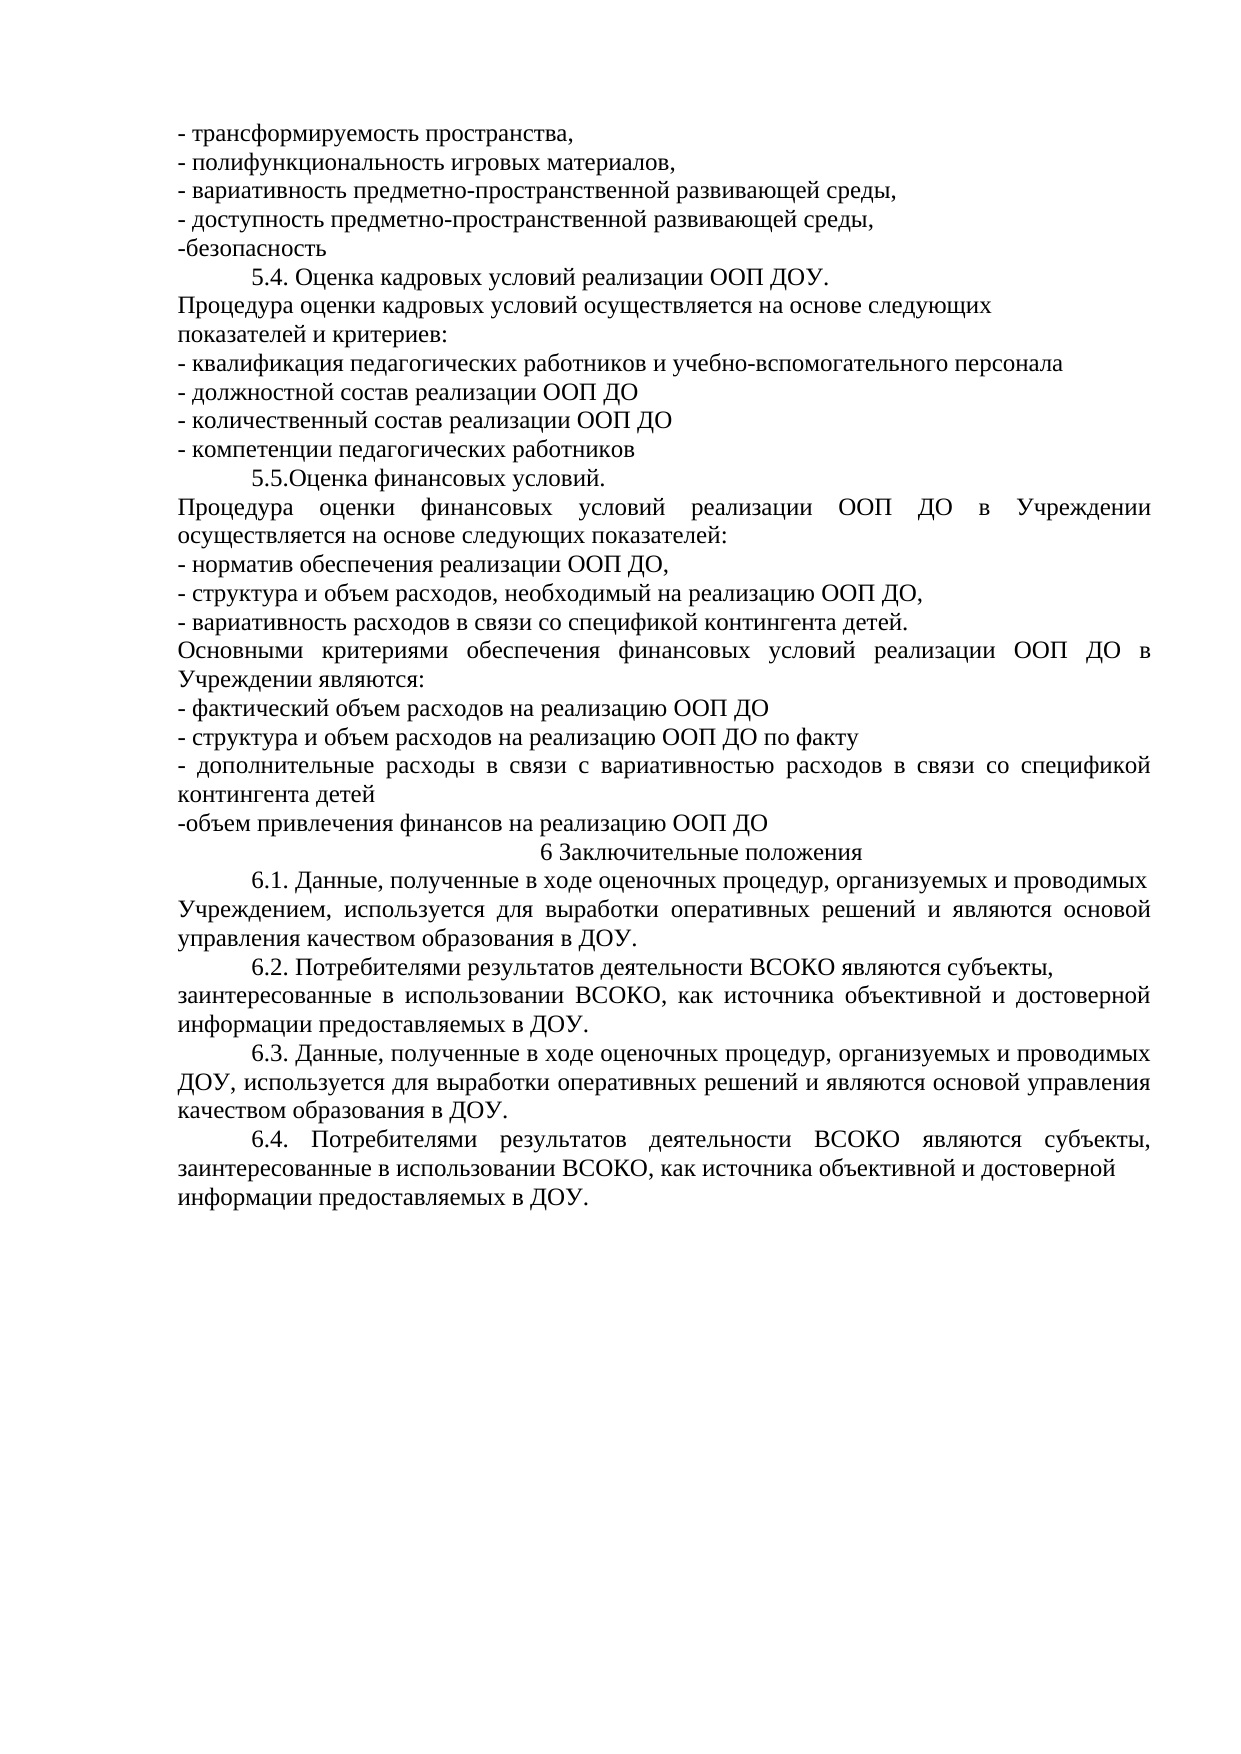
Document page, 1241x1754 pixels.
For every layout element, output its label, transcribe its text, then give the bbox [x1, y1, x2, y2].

text информации предоставляемых в ДОУ. [177, 1182, 1152, 1211]
text 6.3. Данные, полученные в ходе оценочных процедур, организуемых и проводимых ДОУ, используется для выработки оперативных решений и являются основой управления качеством образования в ДОУ. [177, 1038, 1152, 1124]
text - структура и объем расходов, необходимый на реализацию ООП ДО, [177, 578, 1152, 607]
text 5.4. Оценка кадровых условий реализации ООП ДОУ. [177, 262, 1152, 291]
text - доступность предметно-пространственной развивающей среды, [177, 204, 1152, 233]
text 6.1. Данные, полученные в ходе оценочных процедур, организуемых и проводимых [177, 866, 1152, 894]
text показателей и критериев: [177, 319, 1152, 348]
text - структура и объем расходов на реализацию ООП ДО по факту [177, 722, 1152, 751]
text - должностной состав реализации ООП ДО [177, 377, 1152, 406]
text -безопасность [177, 233, 1152, 262]
text - вариативность предметно-пространственной развивающей среды, [177, 176, 1152, 204]
text 6 Заключительные положения [177, 837, 1152, 866]
text Процедура оценки финансовых условий реализации ООП ДО в Учреждении осуществляется на основе следующих показателей: [177, 492, 1152, 549]
text - норматив обеспечения реализации ООП ДО, [177, 549, 1152, 578]
text Основными критериями обеспечения финансовых условий реализации ООП ДО в Учреждении являются: [177, 636, 1152, 693]
text заинтересованные в использовании ВСОКО, как источника объективной и достоверной информации предоставляемых в ДОУ. [177, 981, 1152, 1038]
text 5.5.Оценка финансовых условий. [177, 463, 1152, 492]
text 6.4. Потребителями результатов деятельности ВСОКО являются субъекты, заинтересованные в использовании ВСОКО, как источника объективной и достоверной [177, 1124, 1152, 1182]
text Учреждением, используется для выработки оперативных решений и являются основой управления качеством образования в ДОУ. [177, 894, 1152, 952]
text - фактический объем расходов на реализацию ООП ДО [177, 693, 1152, 722]
text - полифункциональность игровых материалов, [177, 147, 1152, 176]
text - квалификация педагогических работников и учебно-вспомогательного персонала [177, 348, 1152, 377]
text - дополнительные расходы в связи с вариативностью расходов в связи со спецификой контингента детей [177, 751, 1152, 808]
text Процедура оценки кадровых условий осуществляется на основе следующих [177, 291, 1152, 319]
text - трансформируемость пространства, [177, 118, 1152, 147]
text 6.2. Потребителями результатов деятельности ВСОКО являются субъекты, [177, 952, 1152, 981]
text - компетенции педагогических работников [177, 434, 1152, 463]
text -объем привлечения финансов на реализацию ООП ДО [177, 808, 1152, 837]
text - количественный состав реализации ООП ДО [177, 406, 1152, 434]
text - вариативность расходов в связи со спецификой контингента детей. [177, 607, 1152, 636]
